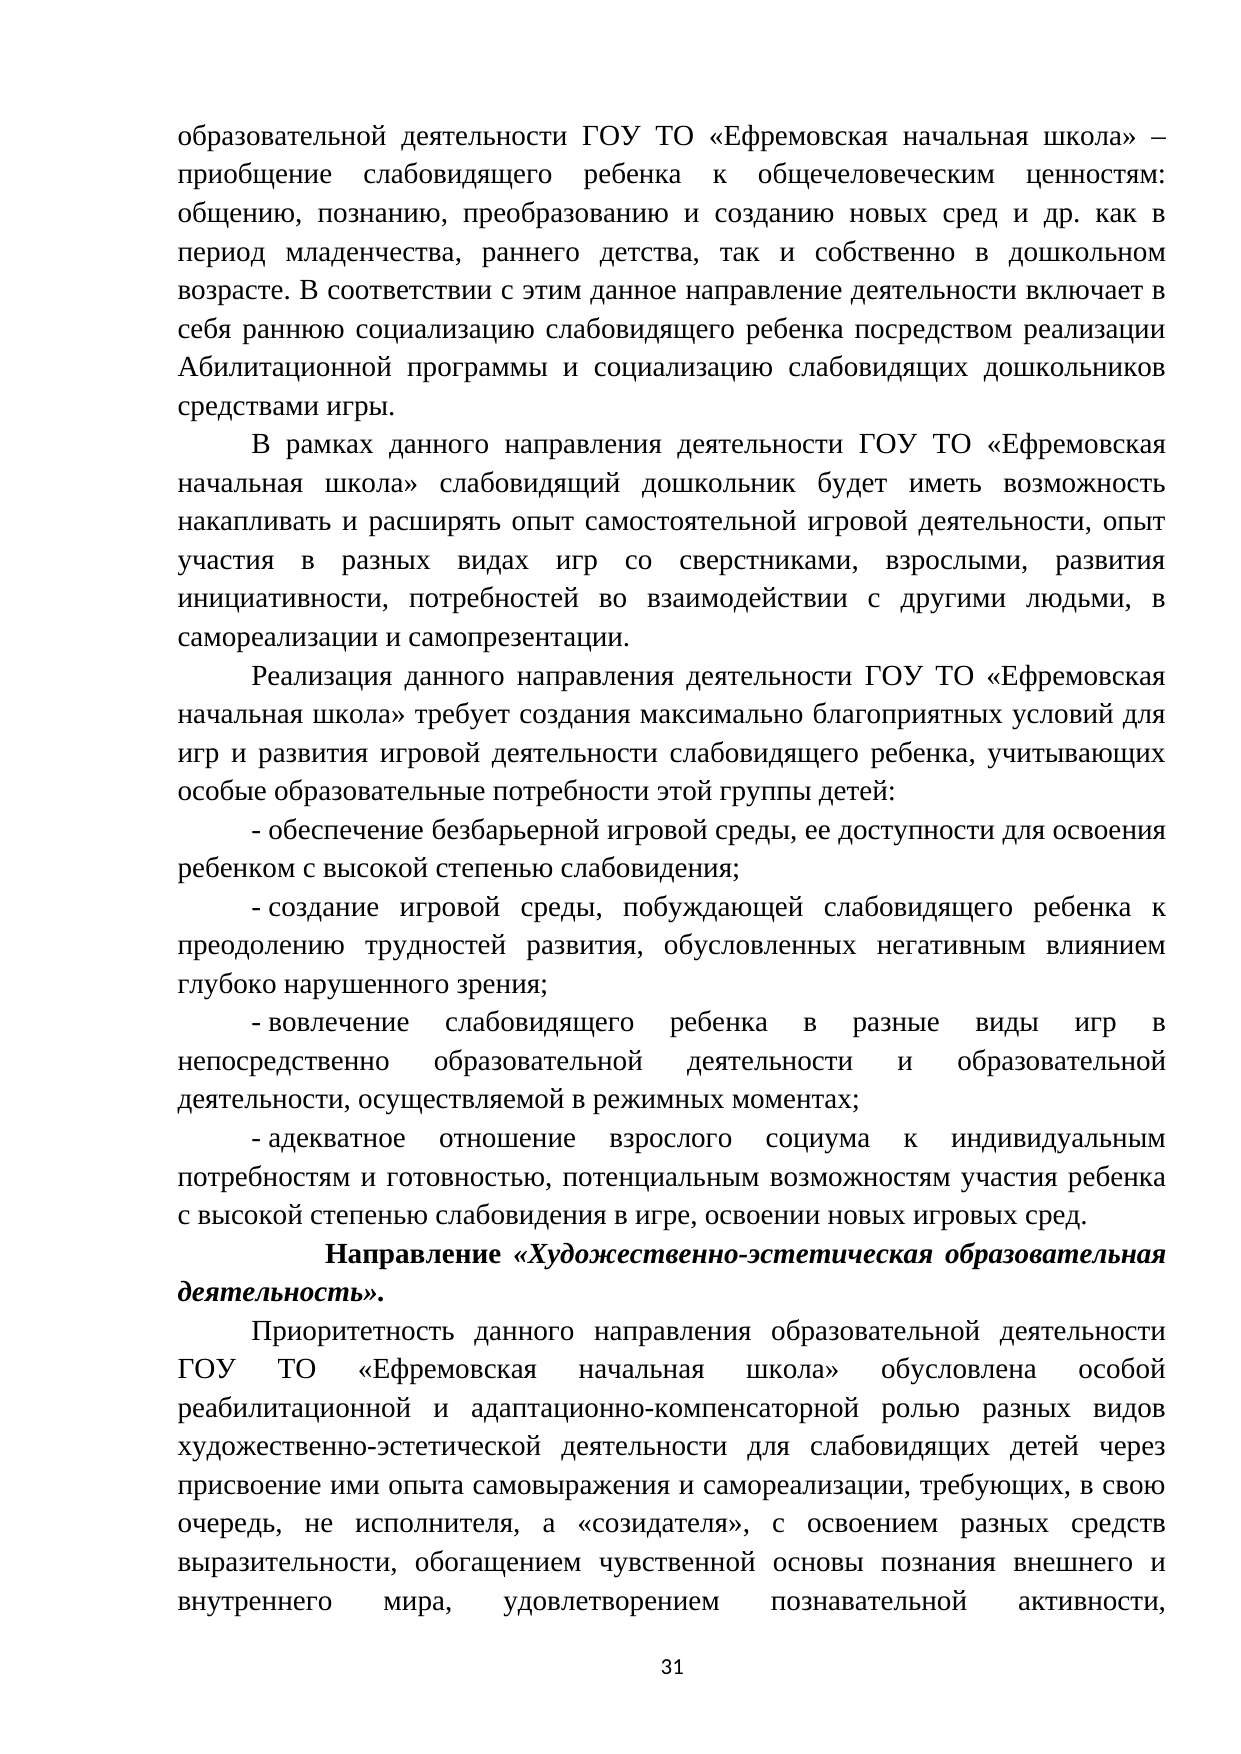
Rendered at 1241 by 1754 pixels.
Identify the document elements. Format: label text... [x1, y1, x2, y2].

text - вовлечение слабовидящего ребенка в разные виды игр в непосредственно образовательной деятельности и образовательной деятельности, осуществляемой в режимных моментах; [177, 1004, 1167, 1115]
text - обеспечение безбарьерной игровой среды, ее доступности для освоения ребенком с высокой степенью слабовидения; [177, 812, 1167, 884]
text Направление «Художественно-эстетическая образовательная деятельность». [177, 1236, 1167, 1308]
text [177, 118, 1167, 421]
text В рамках данного направления деятельности ГОУ ТО «Ефремовская начальная школа» слабовидящий дошкольник будет иметь возможность накапливать и расширять опыт самостоятельной игровой деятельности, опыт участия в разных видах игр со сверстниками, взрослыми, развития инициативности, потребностей во взаимодействии с другими людьми, в самореализации и самопрезентации. [177, 426, 1167, 653]
text - создание игровой среды, побуждающей слабовидящего ребенка к преодолению трудностей развития, обусловленных негативным влиянием глубоко нарушенного зрения; [177, 889, 1167, 999]
text - адекватное отношение взрослого социума к индивидуальным потребностям и готовностью, потенциальным возможностям участия ребенка с высокой степенью слабовидения в игре, освоении новых игровых сред. [177, 1120, 1167, 1231]
text Реализация данного направления деятельности ГОУ ТО «Ефремовская начальная школа» требует создания максимально благоприятных условий для игр и развития игровой деятельности слабовидящего ребенка, учитывающих особые образовательные потребности этой группы детей: [177, 658, 1167, 807]
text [177, 1313, 1167, 1616]
